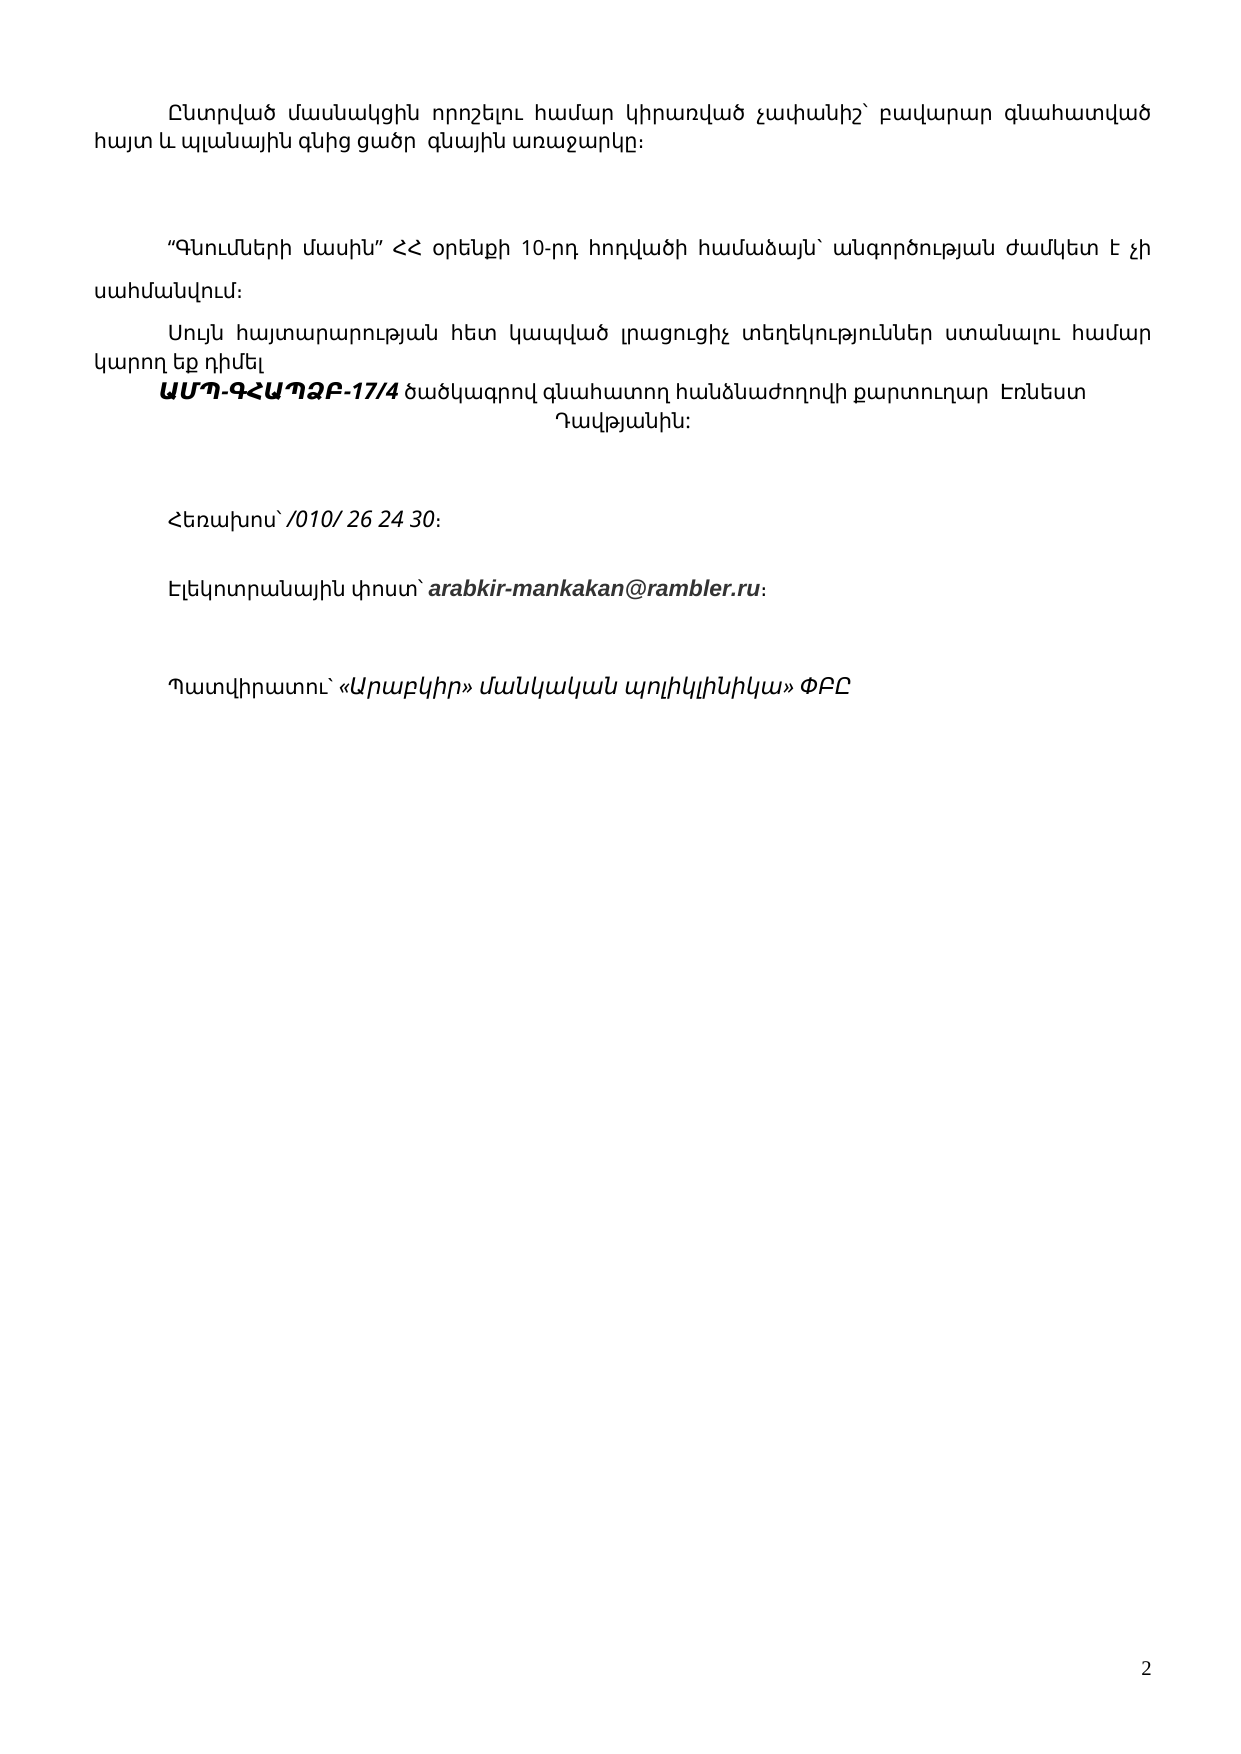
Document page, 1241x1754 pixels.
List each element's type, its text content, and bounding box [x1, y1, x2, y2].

text ԱՄՊ-ԳՀԱՊՁԲ-17/4 ծածկագրով գնահատող հանձնաժողովի քարտուղար Էռնեստ Դավթյանին: [94, 375, 1152, 435]
text “Գնումների մասին” ՀՀ օրենքի 10-րդ հոդվածի համաձայն` անգործության ժամկետ է չի սահմանվում։ [94, 233, 1152, 304]
text Ընտրված մասնակցին որոշելու համար կիրառված չափանիշ՝ բավարար գնահատված հայտ և պլանային գնից ցածր գնային առաջարկը։ [94, 98, 1152, 155]
text Պատվիրատու` «Արաբկիր» մանկական պոլիկլինիկա» ՓԲԸ [94, 670, 1152, 701]
text Էլեկոտրանային փոստ՝ arabkir-mankakan@rambler.ru։ [94, 574, 1152, 603]
text Հեռախոս՝ /010/ 26 24 30։ [94, 502, 1152, 534]
text Սույն հայտարարության հետ կապված լրացուցիչ տեղեկություններ ստանալու համար կարող եք դիմել [94, 318, 1152, 375]
